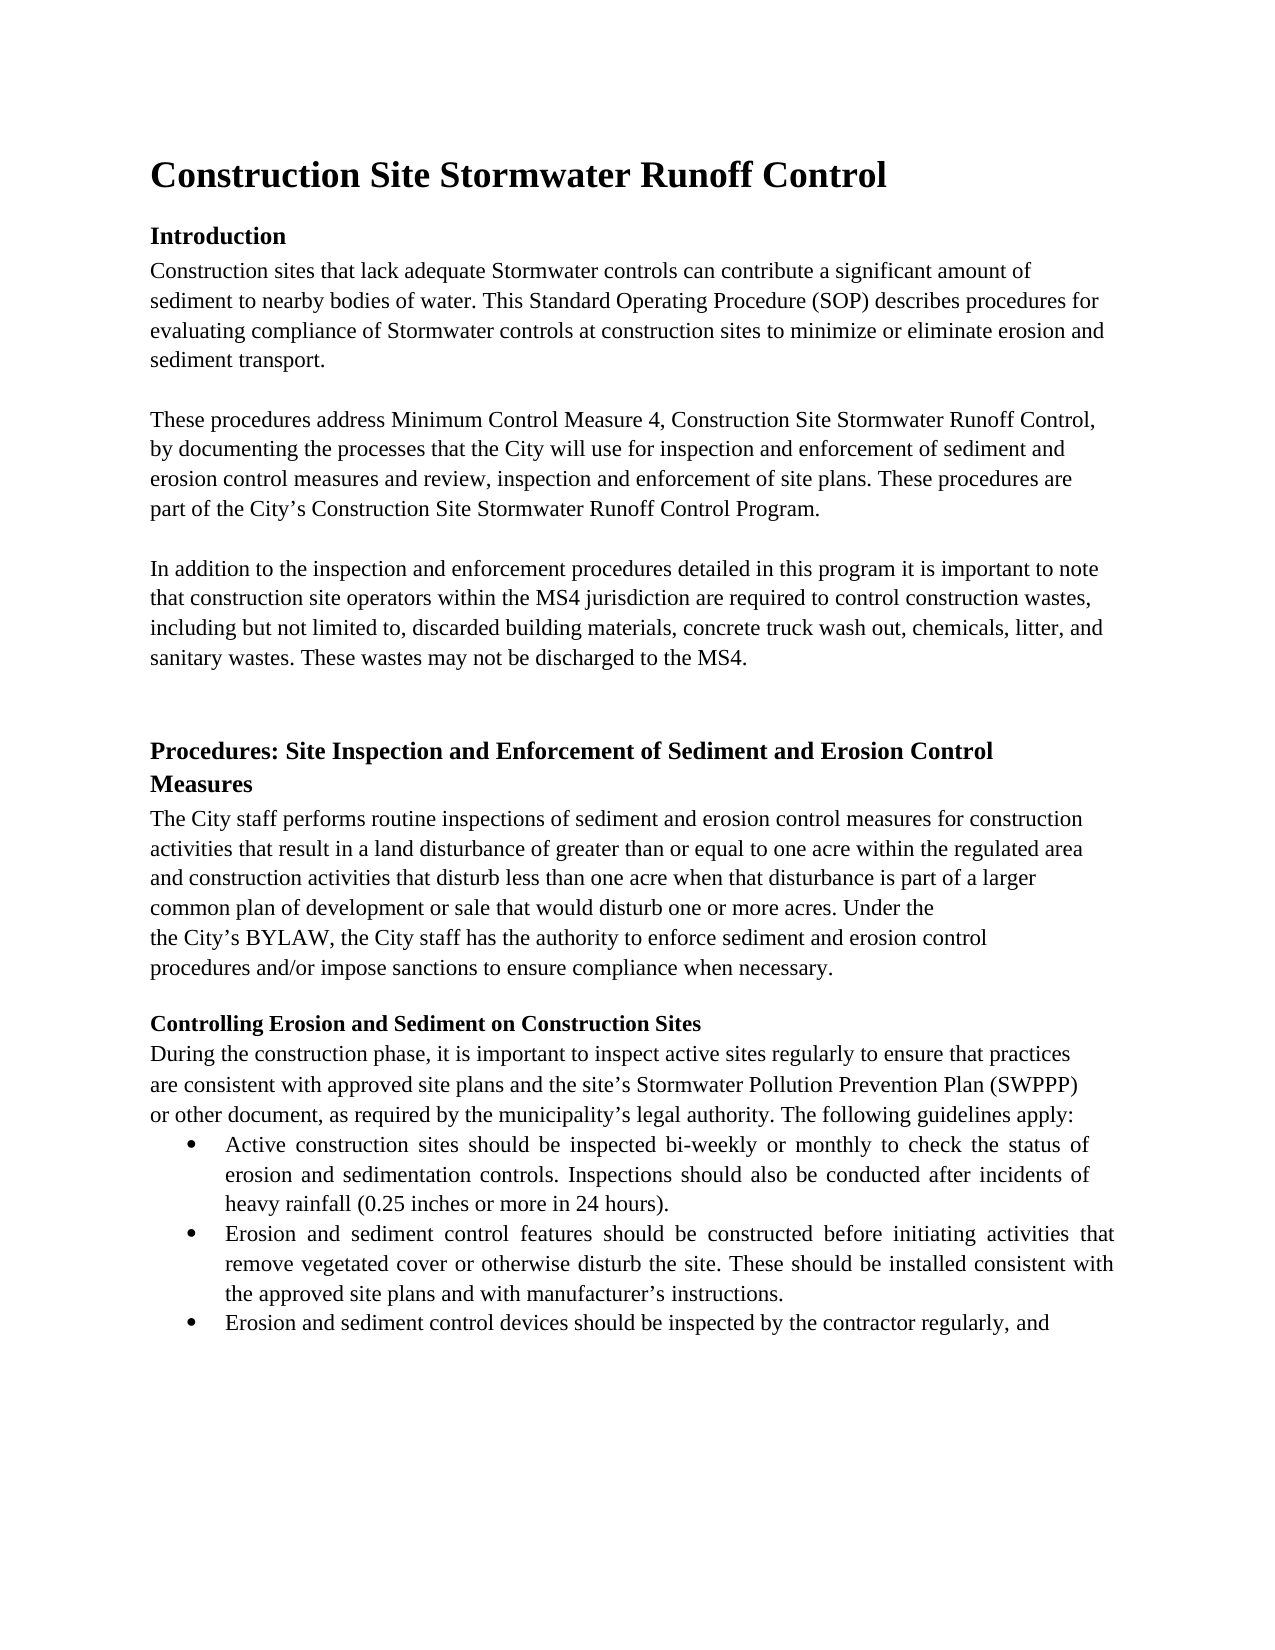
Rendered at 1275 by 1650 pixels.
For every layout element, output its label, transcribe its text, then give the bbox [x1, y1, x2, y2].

text During the construction phase, it is important to inspect active sites regularly to ensure that practices are consistent with approved site plans and the site’s Stormwater Pollution Prevention Plan (SWPPP) or other document, as required by the municipality’s legal authority. The following guidelines apply: [150, 1041, 1095, 1127]
subtitle Introduction [150, 221, 1181, 250]
subtitle Controlling Erosion and Sediment on Construction Sites [150, 1010, 1181, 1037]
text Construction Site Stormwater Runoff Control [150, 153, 1181, 196]
subtitle Procedures: Site Inspection and Enforcement of Sediment and Erosion Control Measures [150, 736, 1086, 798]
text The City staff performs routine inspections of sediment and erosion control measures for construction activities that result in a land disturbance of greater than or equal to one acre within the regulated area and construction activities that disturb less than one acre when that disturbance is part of a larger common plan of development or sale that would disturb one or more acres. Under the [150, 805, 1100, 921]
text In addition to the inspection and enforcement procedures detailed in this program it is important to note that construction site operators within the MS4 jurisdiction are required to control construction wastes, including but not limited to, discarded building materials, concrete truck wash out, chemicals, litter, and sanitary wastes. These wastes may not be discharged to the MS4. [150, 554, 1123, 670]
list Erosion and sediment control devices should be inspected by the contractor regularly, and [187, 1309, 1181, 1336]
text Construction sites that lack adequate Stormwater controls can contribute a significant amount of sediment to nearby bodies of water. This Standard Operating Procedure (SOP) describes procedures for evaluating compliance of Stormwater controls at construction sites to minimize or eliminate erosion and sediment transport. [150, 257, 1116, 373]
text These procedures address Minimum Control Measure 4, Construction Site Stormwater Runoff Control, by documenting the processes that the City will use for inspection and enforcement of sediment and erosion control measures and review, inspection and enforcement of site plans. These procedures are part of the City’s Construction Site Stormwater Runoff Control Program. [150, 406, 1100, 521]
list Erosion and sediment control features should be constructed before initiating activities that remove vegetated cover or otherwise disturb the site. These should be installed consistent with the approved site plans and with manufacturer’s instructions. [187, 1220, 1116, 1306]
list Active construction sites should be inspected bi-weekly or monthly to check the status of erosion and sedimentation controls. Inspections should also be conducted after incidents of heavy rainfall (0.25 inches or more in 24 hours). [187, 1131, 1091, 1217]
text the City’s BYLAW, the City staff has the authority to enforce sediment and erosion control procedures and/or impose sanctions to ensure compliance when necessary. [150, 924, 1086, 980]
